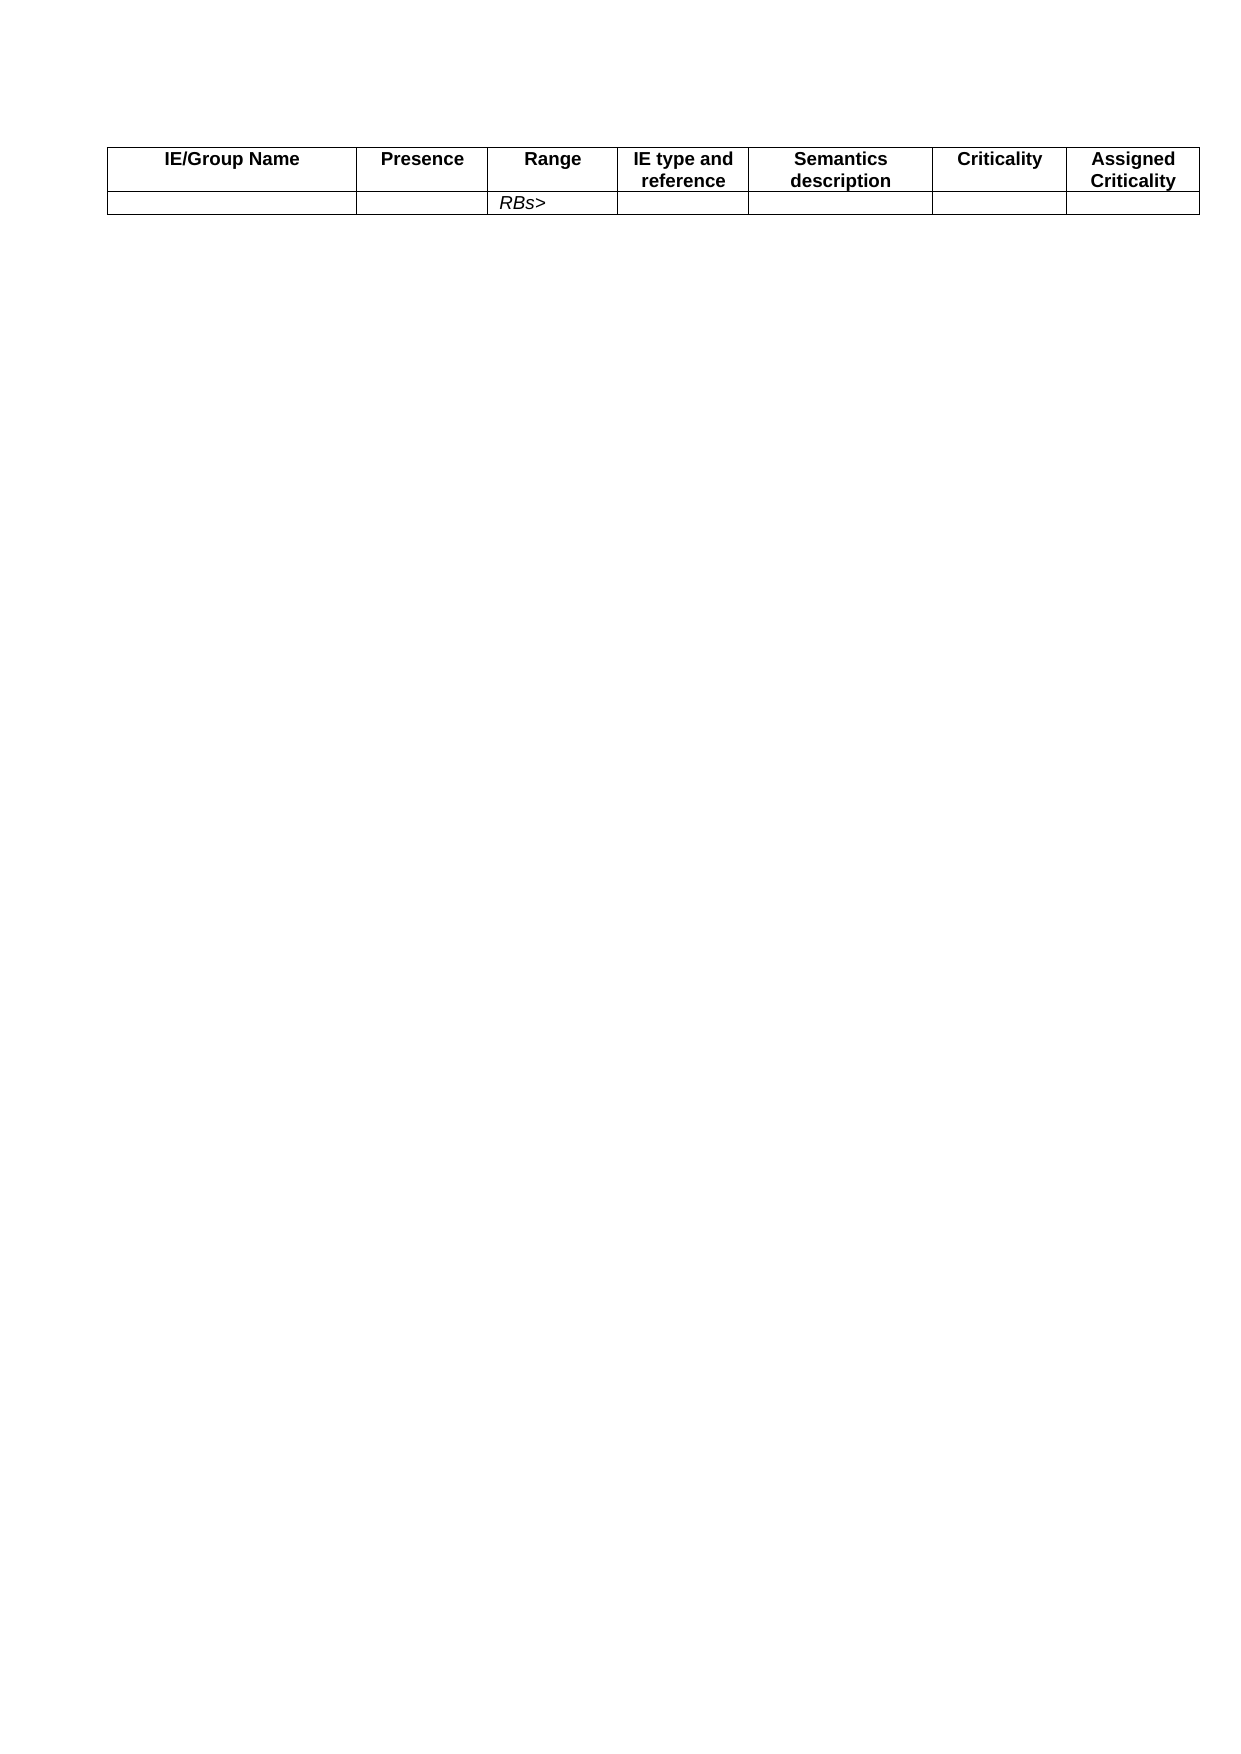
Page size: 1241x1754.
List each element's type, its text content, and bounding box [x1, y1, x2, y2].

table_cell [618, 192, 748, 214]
table_header Range [488, 148, 617, 191]
table_header IE/Group Name [108, 148, 356, 191]
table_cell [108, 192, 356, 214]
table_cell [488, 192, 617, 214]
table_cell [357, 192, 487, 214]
table_header Presence [357, 148, 487, 191]
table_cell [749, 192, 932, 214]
table_header Semantics description [749, 148, 932, 191]
table_header Criticality [933, 148, 1066, 191]
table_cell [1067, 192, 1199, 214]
table_header IE type and reference [618, 148, 748, 191]
table_header Assigned Criticality [1067, 148, 1199, 191]
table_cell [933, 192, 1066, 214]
